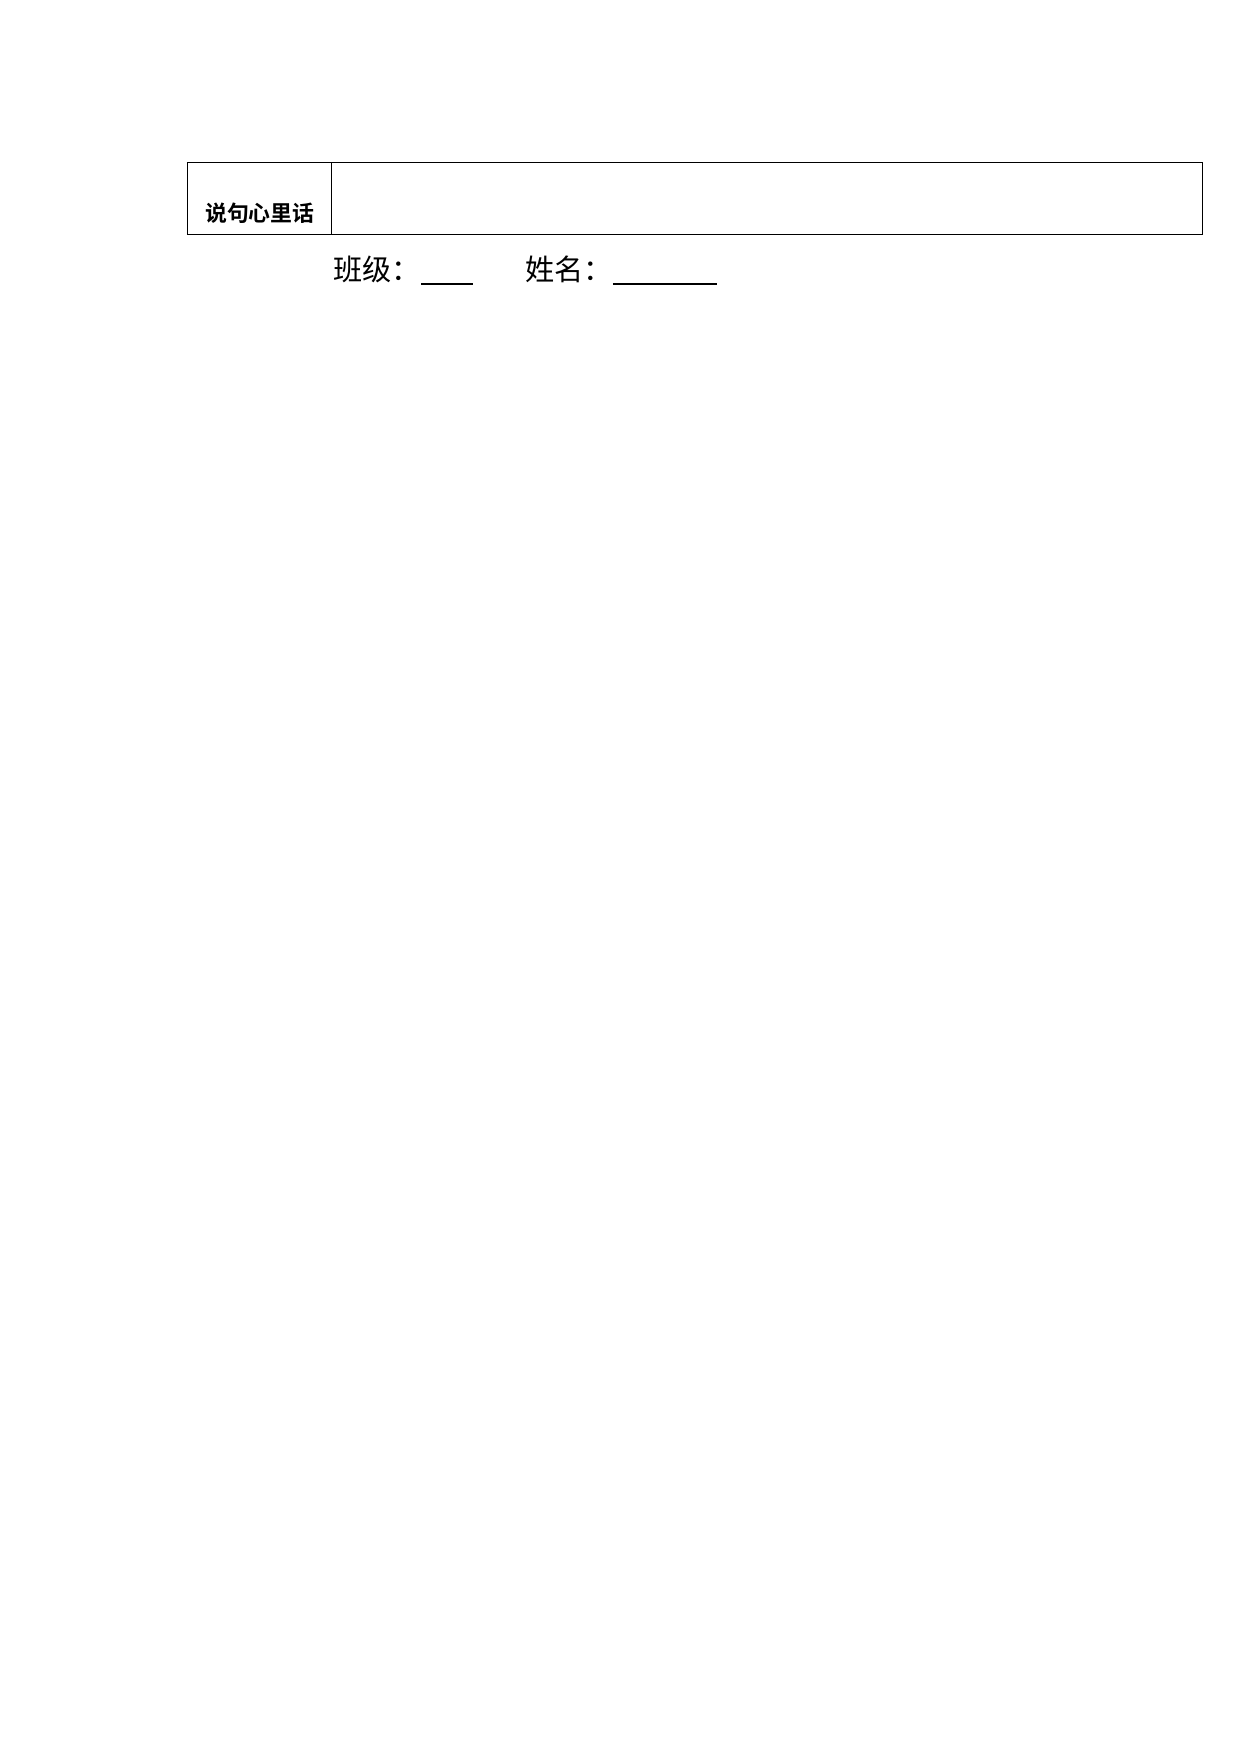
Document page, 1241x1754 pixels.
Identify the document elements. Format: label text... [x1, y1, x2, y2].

table_cell 说句心里话 [188, 163, 331, 234]
table_cell [332, 163, 1202, 234]
text 班级： 姓名： [187, 235, 1053, 300]
